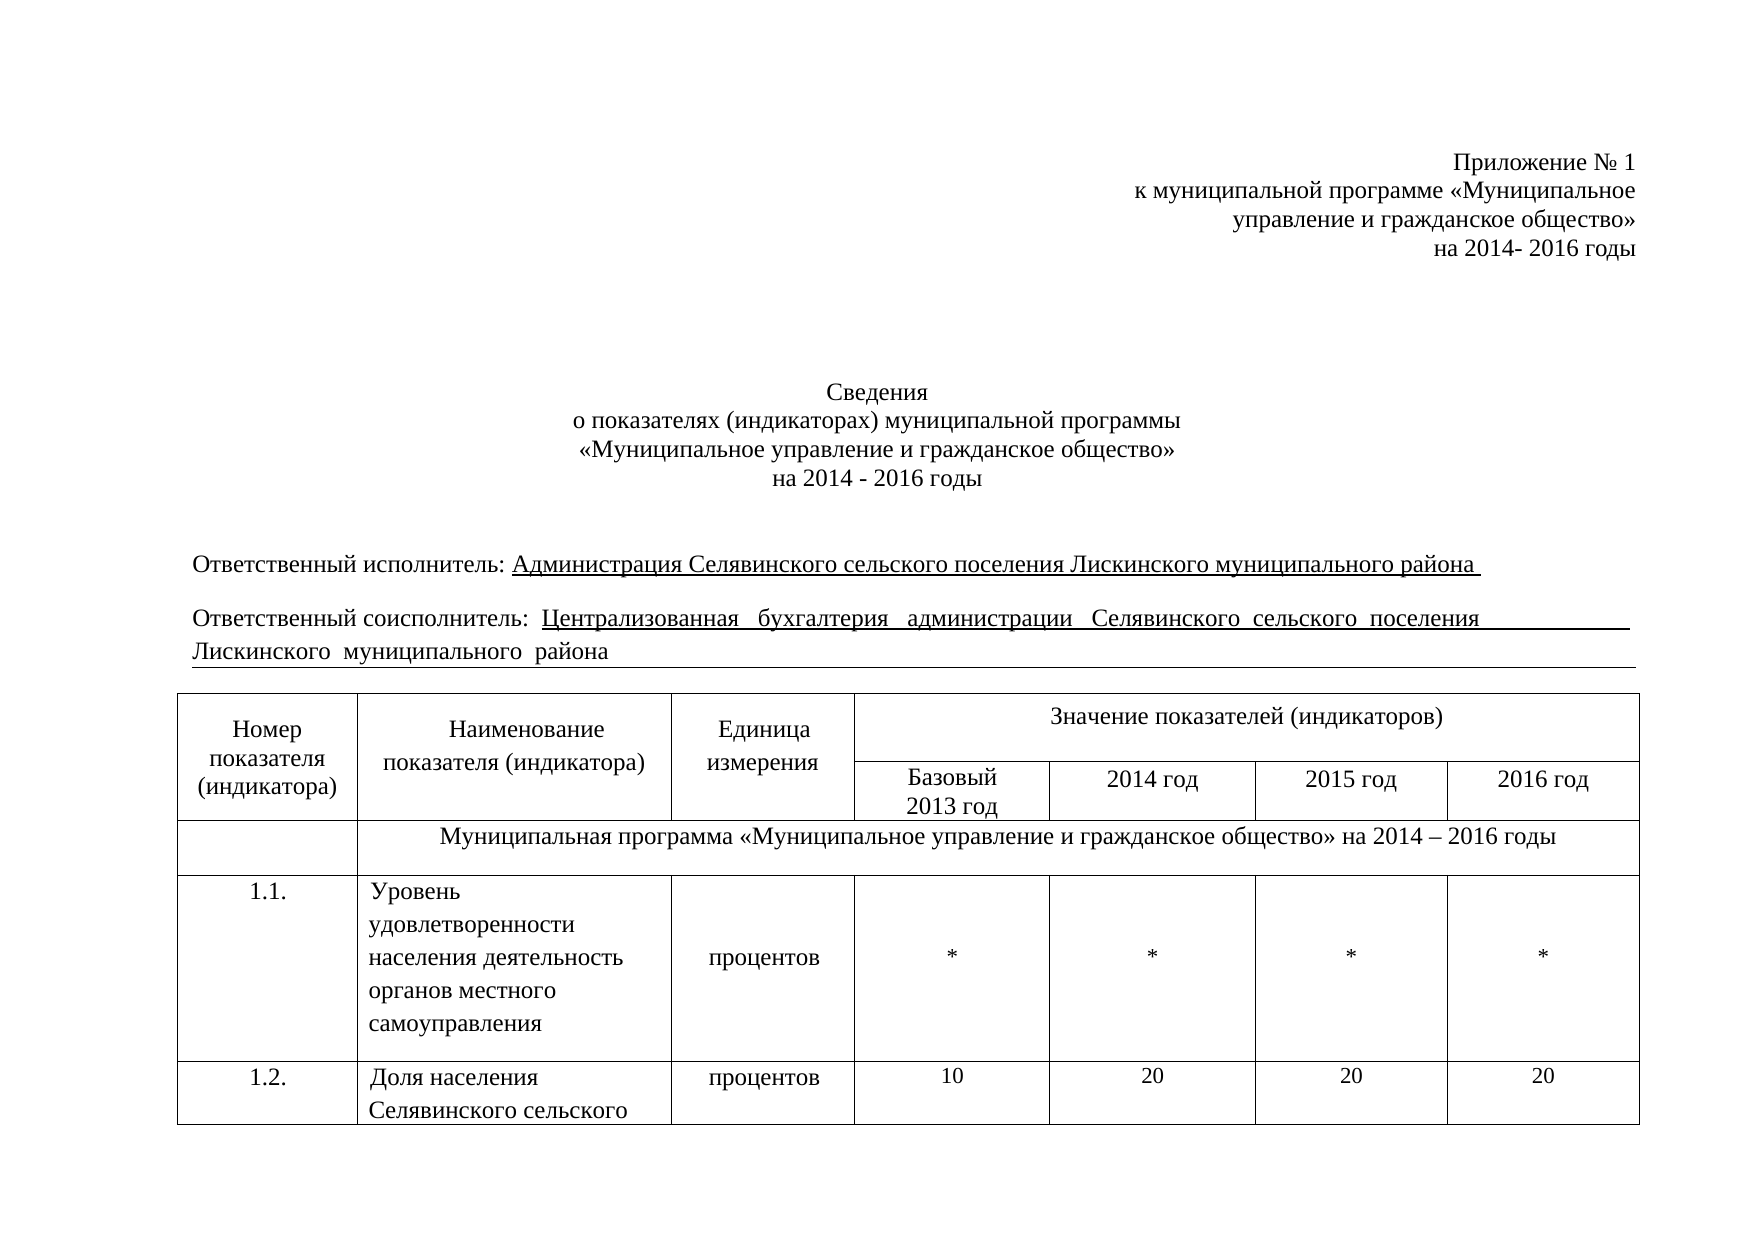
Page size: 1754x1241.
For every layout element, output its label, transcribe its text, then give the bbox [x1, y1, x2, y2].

table_cell 20 [1256, 1062, 1447, 1124]
text к муниципальной программе «Муниципальное [118, 176, 1636, 204]
table_header Значение показателей (индикаторов) [855, 694, 1639, 761]
table_cell Базовый 2013 год [855, 762, 1049, 820]
table_header Наименование показателя (индикатора) [358, 694, 671, 820]
table_cell Муниципальная программа «Муниципальное управление и гражданское общество» на 2014 – 2016 годы [358, 821, 1639, 875]
text о показателях (индикаторах) муниципальной программы [118, 406, 1636, 434]
text Ответственный соисполнитель: Централизованная бухгалтерия администрации Селявинского сельского поселения Лискинского муниципального района [192, 603, 1636, 667]
table_cell Уровень удовлетворенности населения деятельность органов местного самоуправления [358, 876, 671, 1061]
text управление и гражданское общество» [118, 204, 1636, 233]
table_cell 20 [1050, 1062, 1255, 1124]
text Ответственный исполнитель: Администрация Селявинского сельского поселения Лискинского муниципального района [118, 549, 1636, 578]
table_header Номер показателя (индикатора) [178, 694, 357, 820]
table_header Единица измерения [672, 694, 854, 820]
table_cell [358, 1062, 671, 1124]
table_cell 1.2. [178, 1062, 357, 1124]
table_cell процентов [672, 1062, 854, 1124]
table_cell процентов [672, 876, 854, 1061]
text Сведения [118, 377, 1636, 406]
table_cell 20 [1448, 1062, 1639, 1124]
table_cell 10 [855, 1062, 1049, 1124]
table_cell * [1256, 876, 1447, 1061]
text Приложение № 1 [118, 147, 1636, 176]
table_cell 2014 год [1050, 762, 1255, 820]
table_cell * [1050, 876, 1255, 1061]
table_cell * [1448, 876, 1639, 1061]
table_cell 1.1. [178, 876, 357, 1061]
text на 2014 - 2016 годы [118, 463, 1636, 492]
table_cell 2015 год [1256, 762, 1447, 820]
table_cell * [855, 876, 1049, 1061]
text «Муниципальное управление и гражданское общество» [118, 434, 1636, 463]
text на 2014- 2016 годы [118, 233, 1636, 262]
table_cell [178, 821, 357, 875]
table_cell 2016 год [1448, 762, 1639, 820]
